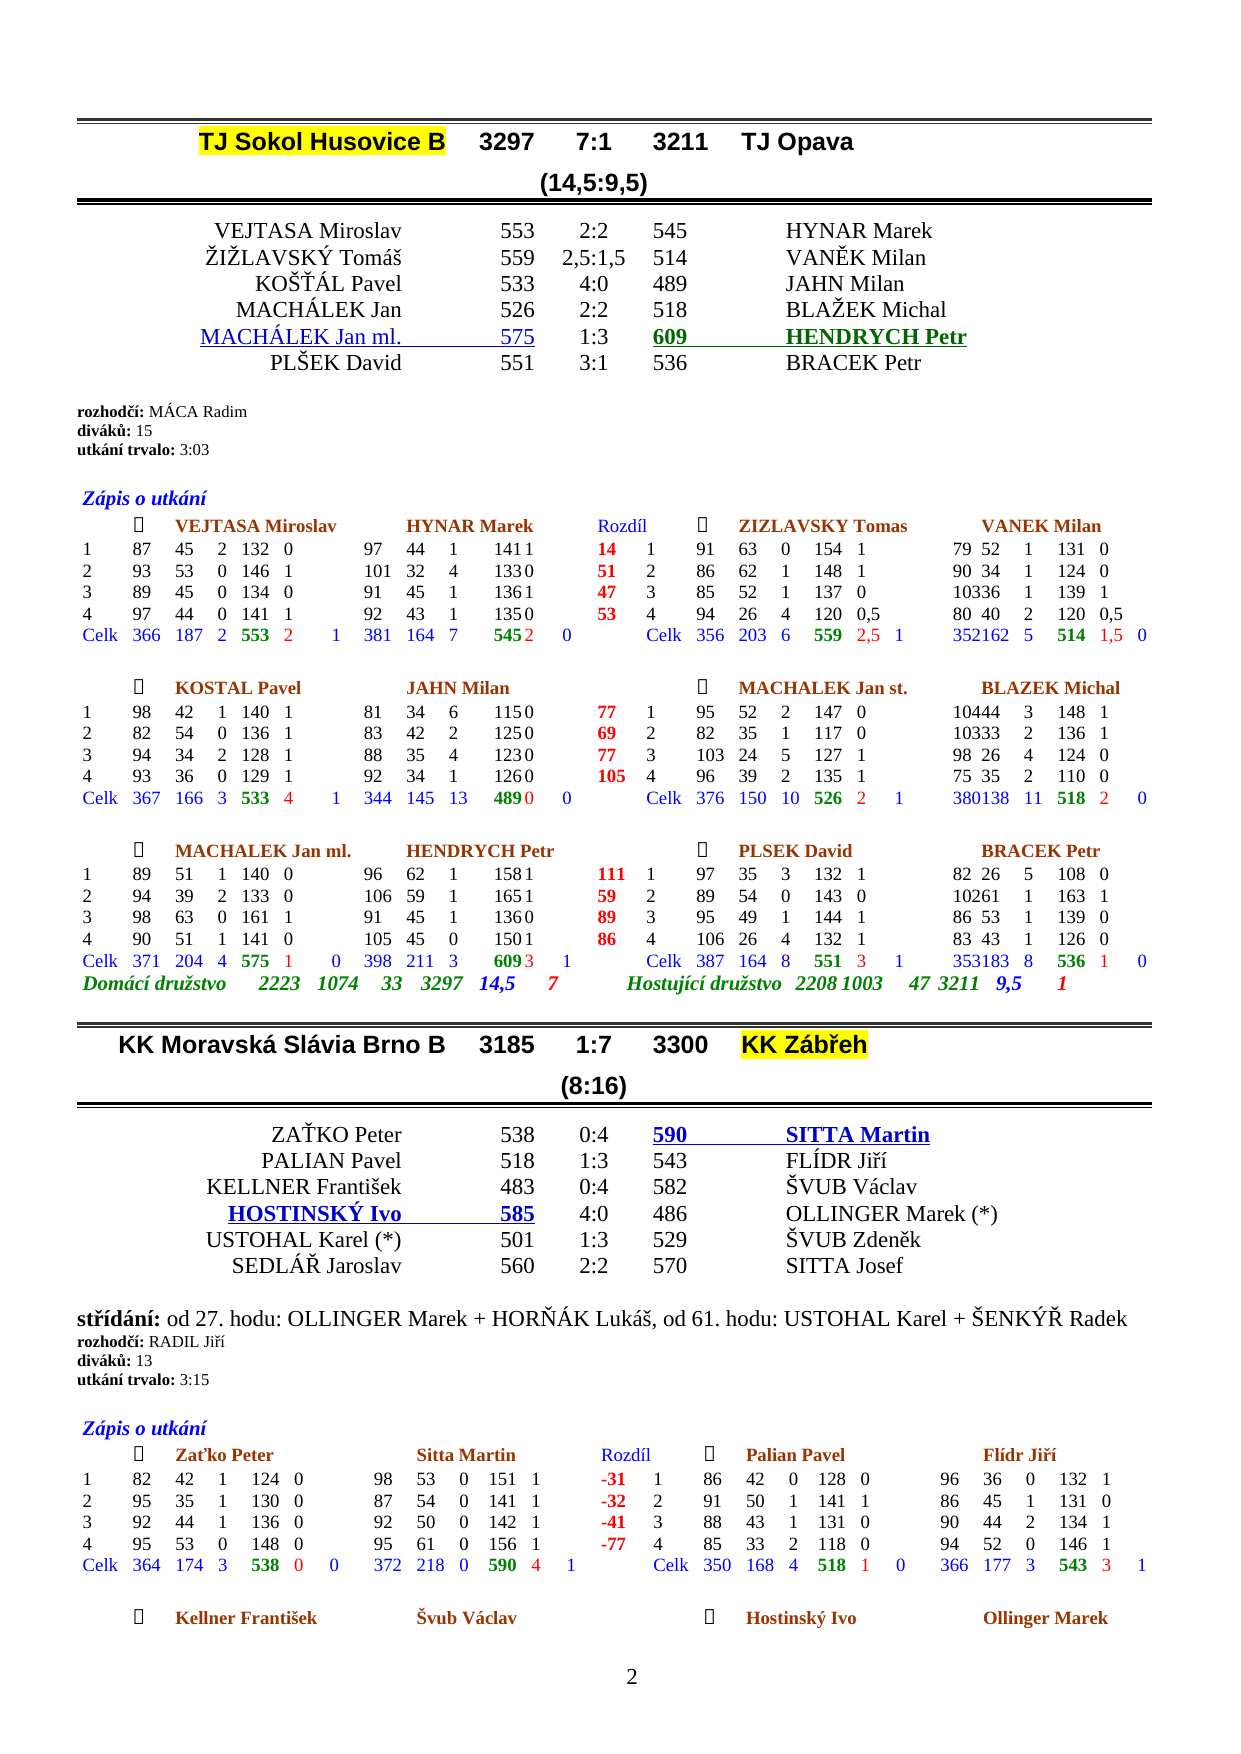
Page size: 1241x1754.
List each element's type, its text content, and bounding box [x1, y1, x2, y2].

text  Kellner František Švub Václav  Hostinský Ivo Ollinger Marek [82, 1602, 1152, 1631]
text USTOHAL Karel (*) 501 1:3 529 ŠVUB Zdeněk [77, 1226, 1152, 1252]
text Celk 364 174 3 538 0 0 372 218 0 590 4 1 Celk 350 168 4 518 1 0 366 177 3 543 3 1 [82, 1554, 1152, 1576]
text PLŠEK David 551 3:1 536 BRACEK Petr [77, 349, 1152, 375]
text PALIAN Pavel 518 1:3 543 FLÍDR Jiří [77, 1147, 1152, 1173]
text Zápis o utkání [82, 1415, 1152, 1439]
text (14,5:9,5) [77, 159, 1152, 198]
text VEJTASA Miroslav 553 2:2 545 HYNAR Marek [77, 217, 1152, 244]
text 2 82 54 0 136 1 83 42 2 125 0 69 2 82 35 1 117 0 103 33 2 136 1 [82, 722, 1152, 744]
text ZAŤKO Peter 538 0:4 590 SITTA Martin [77, 1121, 1152, 1147]
text diváků: 15 [77, 421, 1152, 440]
text KOŠŤÁL Pavel 533 4:0 489 JAHN Milan [77, 270, 1152, 296]
text 3 89 45 0 134 0 91 45 1 136 1 47 3 85 52 1 137 0 103 36 1 139 1 [82, 581, 1152, 603]
text utkání trvalo: 3:15 [77, 1370, 1152, 1389]
text  MACHALEK Jan ml. HENDRYCH Petr  PLSEK David BRACEK Petr [82, 835, 1152, 863]
text SEDLÁŘ Jaroslav 560 2:2 570 SITTA Josef [77, 1252, 1152, 1279]
text  VEJTASA Miroslav HYNAR Marek Rozdíl  ZIZLAVSKY Tomas VANEK Milan [82, 510, 1152, 538]
text střídání: od 27. hodu: OLLINGER Marek + HORŇÁK Lukáš, od 61. hodu: USTOHAL Karel + ŠENKÝŘ Radek [77, 1305, 1152, 1332]
text  Zaťko Peter Sitta Martin Rozdíl  Palian Pavel Flídr Jiří [82, 1439, 1152, 1468]
text 4 90 51 1 141 0 105 45 0 150 1 86 4 106 26 4 132 1 83 43 1 126 0 [82, 928, 1152, 949]
text 2 93 53 0 146 1 101 32 4 133 0 51 2 86 62 1 148 1 90 34 1 124 0 [82, 560, 1152, 581]
text 4 93 36 0 129 1 92 34 1 126 0 105 4 96 39 2 135 1 75 35 2 110 0 [82, 765, 1152, 787]
text KELLNER František 483 0:4 582 ŠVUB Václav [77, 1173, 1152, 1200]
text 3 94 34 2 128 1 88 35 4 123 0 77 3 103 24 5 127 1 98 26 4 124 0 [82, 744, 1152, 765]
text Celk 366 187 2 553 2 1 381 164 7 545 2 0 Celk 356 203 6 559 2,5 1 352 162 5 514 1,5 0 [82, 624, 1152, 646]
text 2 94 39 2 133 0 106 59 1 165 1 59 2 89 54 0 143 0 102 61 1 163 1 [82, 885, 1152, 906]
text MACHÁLEK Jan 526 2:2 518 BLAŽEK Michal [77, 296, 1152, 323]
text Zápis o utkání [82, 486, 1152, 510]
text 4 95 53 0 148 0 95 61 0 156 1 -77 4 85 33 2 118 0 94 52 0 146 1 [82, 1533, 1152, 1554]
text rozhodčí: MÁCA Radim [77, 402, 1152, 421]
text Celk 371 204 4 575 1 0 398 211 3 609 3 1 Celk 387 164 8 551 3 1 353 183 8 536 1 0 [82, 949, 1152, 971]
text (8:16) [77, 1063, 1152, 1102]
text Celk 367 166 3 533 4 1 344 145 13 489 0 0 Celk 376 150 10 526 2 1 380 138 11 518 2 0 [82, 787, 1152, 808]
text utkání trvalo: 3:03 [77, 440, 1152, 459]
text 1 82 42 1 124 0 98 53 0 151 1 -31 1 86 42 0 128 0 96 36 0 132 1 [82, 1468, 1152, 1489]
text 1 89 51 1 140 0 96 62 1 158 1 111 1 97 35 3 132 1 82 26 5 108 0 [82, 863, 1152, 885]
text MACHÁLEK Jan ml. 575 1:3 609 HENDRYCH Petr [77, 323, 1152, 349]
text 4 97 44 0 141 1 92 43 1 135 0 53 4 94 26 4 120 0,5 80 40 2 120 0,5 [82, 603, 1152, 624]
text  KOSTAL Pavel JAHN Milan  MACHALEK Jan st. BLAZEK Michal [82, 672, 1152, 701]
text 3 92 44 1 136 0 92 50 0 142 1 -41 3 88 43 1 131 0 90 44 2 134 1 [82, 1511, 1152, 1533]
text HOSTINSKÝ Ivo 585 4:0 486 OLLINGER Marek (*) [77, 1200, 1152, 1226]
text ŽIŽLAVSKÝ Tomáš 559 2,5:1,5 514 VANĚK Milan [77, 244, 1152, 270]
text Domácí družstvo 2223 1074 33 3297 14,5 7 Hostující družstvo 2208 1003 47 3211 9,5 1 [82, 971, 1152, 995]
text diváků: 13 [77, 1351, 1152, 1370]
text 3 98 63 0 161 1 91 45 1 136 0 89 3 95 49 1 144 1 86 53 1 139 0 [82, 906, 1152, 928]
text 1 87 45 2 132 0 97 44 1 141 1 14 1 91 63 0 154 1 79 52 1 131 0 [82, 538, 1152, 560]
text 2 95 35 1 130 0 87 54 0 141 1 -32 2 91 50 1 141 1 86 45 1 131 0 [82, 1489, 1152, 1511]
text TJ Sokol Husovice B 3297 7:1 3211 TJ Opava [77, 124, 1152, 155]
text 1 98 42 1 140 1 81 34 6 115 0 77 1 95 52 2 147 0 104 44 3 148 1 [82, 701, 1152, 722]
text rozhodčí: RADIL Jiří [77, 1332, 1152, 1351]
text KK Moravská Slávia Brno B 3185 1:7 3300 KK Zábřeh [77, 1028, 1152, 1059]
